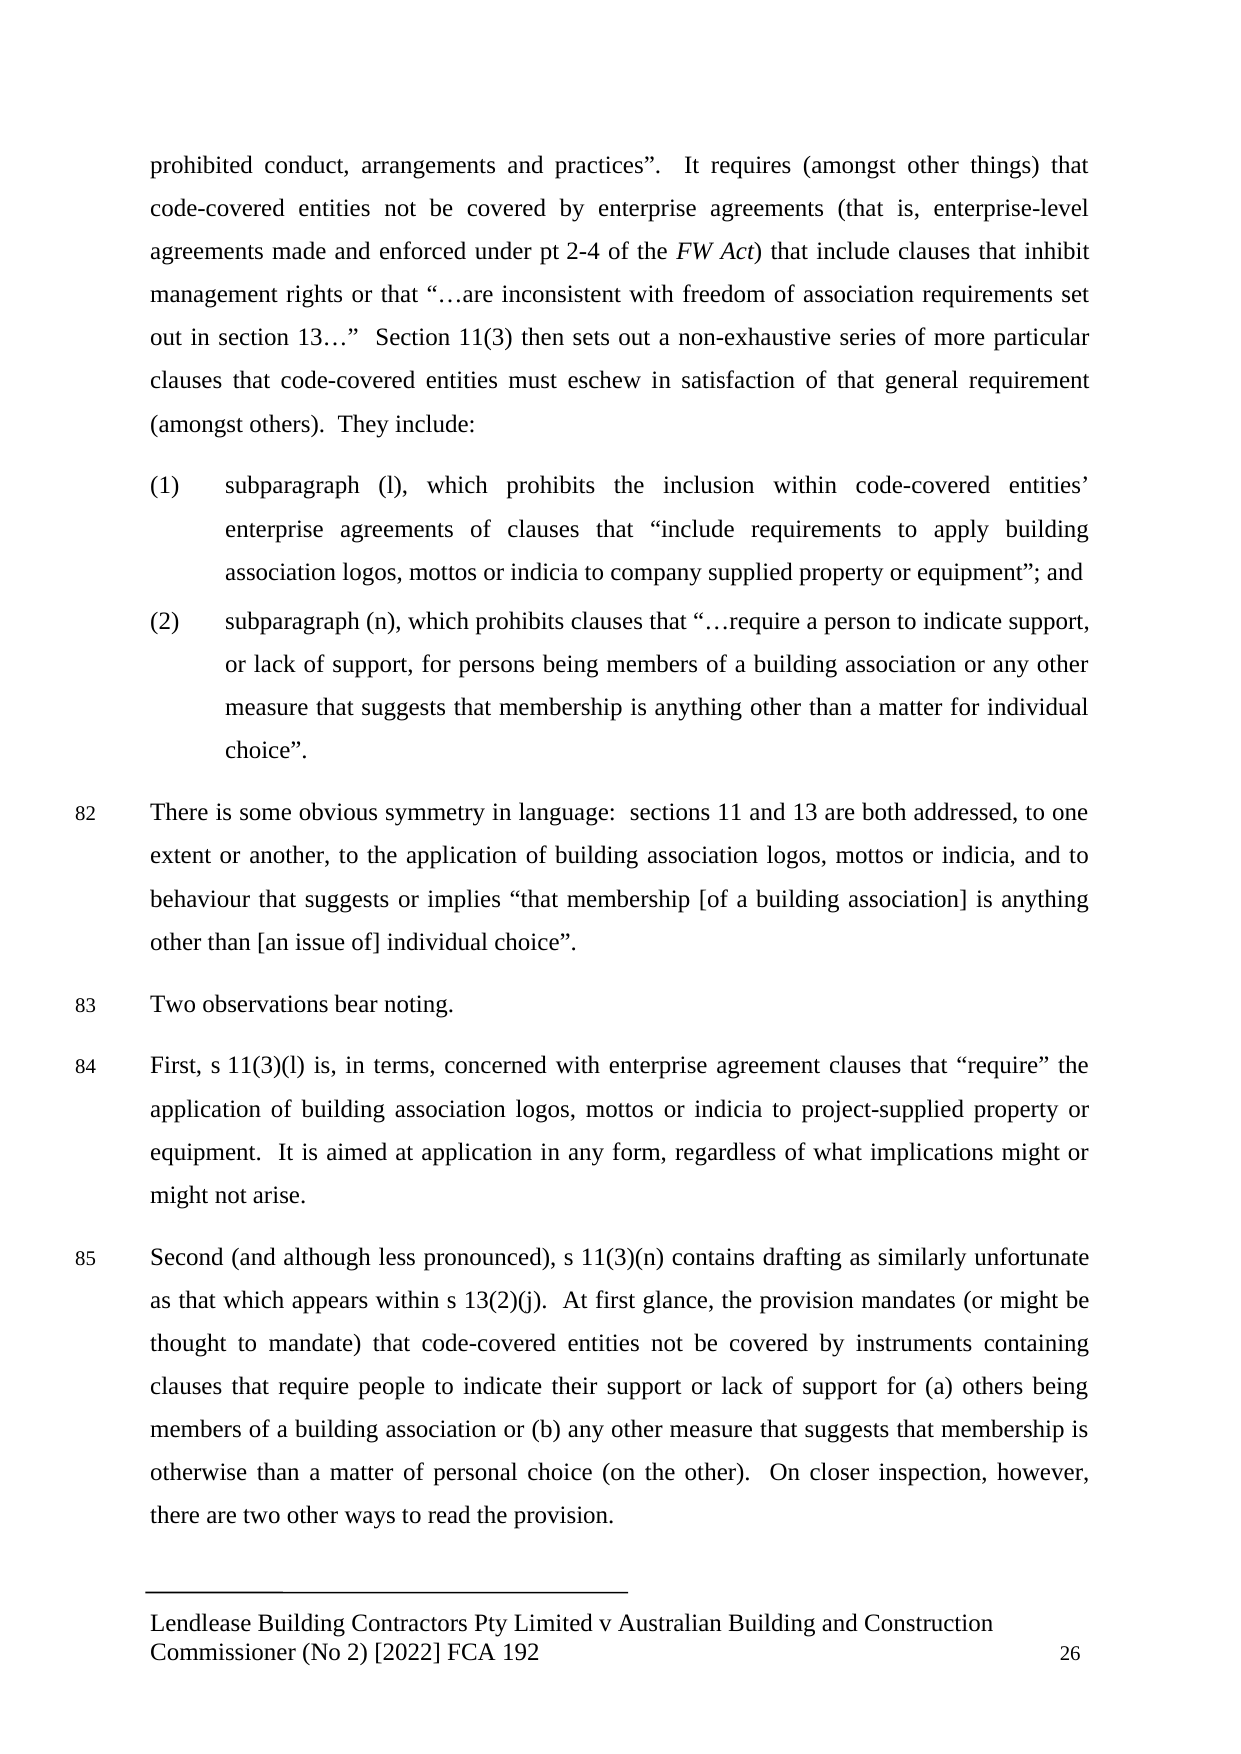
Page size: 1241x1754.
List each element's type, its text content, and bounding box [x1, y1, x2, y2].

text Second (and although less pronounced), s 11(3)(n) contains drafting as similarly unfortunate as that which appears within s 13(2)(j). At first glance, the provision mandates (or might be thought to mandate) that code-covered entities not be covered by instruments containing clauses that require people to indicate their support or lack of support for (a) others being members of a building association or (b) any other measure that suggests that membership is otherwise than a matter of personal choice (on the other). On closer inspection, however, there are two other ways to read the provision. [75, 1242, 1090, 1529]
list subparagraph (l), which prohibits the inclusion within code-covered entities’ enterprise agreements of clauses that “include requirements to apply building association logos, mottos or indicia to company supplied property or equipment”; and [150, 471, 1090, 586]
text Two observations bear noting. [75, 989, 1090, 1017]
list subparagraph (n), which prohibits clauses that “…require a person to indicate support, or lack of support, for persons being members of a building association or any other measure that suggests that membership is anything other than a matter for individual choice”. [150, 606, 1090, 764]
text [75, 150, 1090, 437]
text There is some obvious symmetry in language: sections 11 and 13 are both addressed, to one extent or another, to the application of building association logos, mottos or indicia, and to behaviour that suggests or implies “that membership [of a building association] is anything other than [an issue of] individual choice”. [75, 797, 1090, 956]
text First, s 11(3)(l) is, in terms, concerned with enterprise agreement clauses that “require” the application of building association logos, mottos or indicia to project-supplied property or equipment. It is aimed at application in any form, regardless of what implications might or might not arise. [75, 1051, 1090, 1209]
